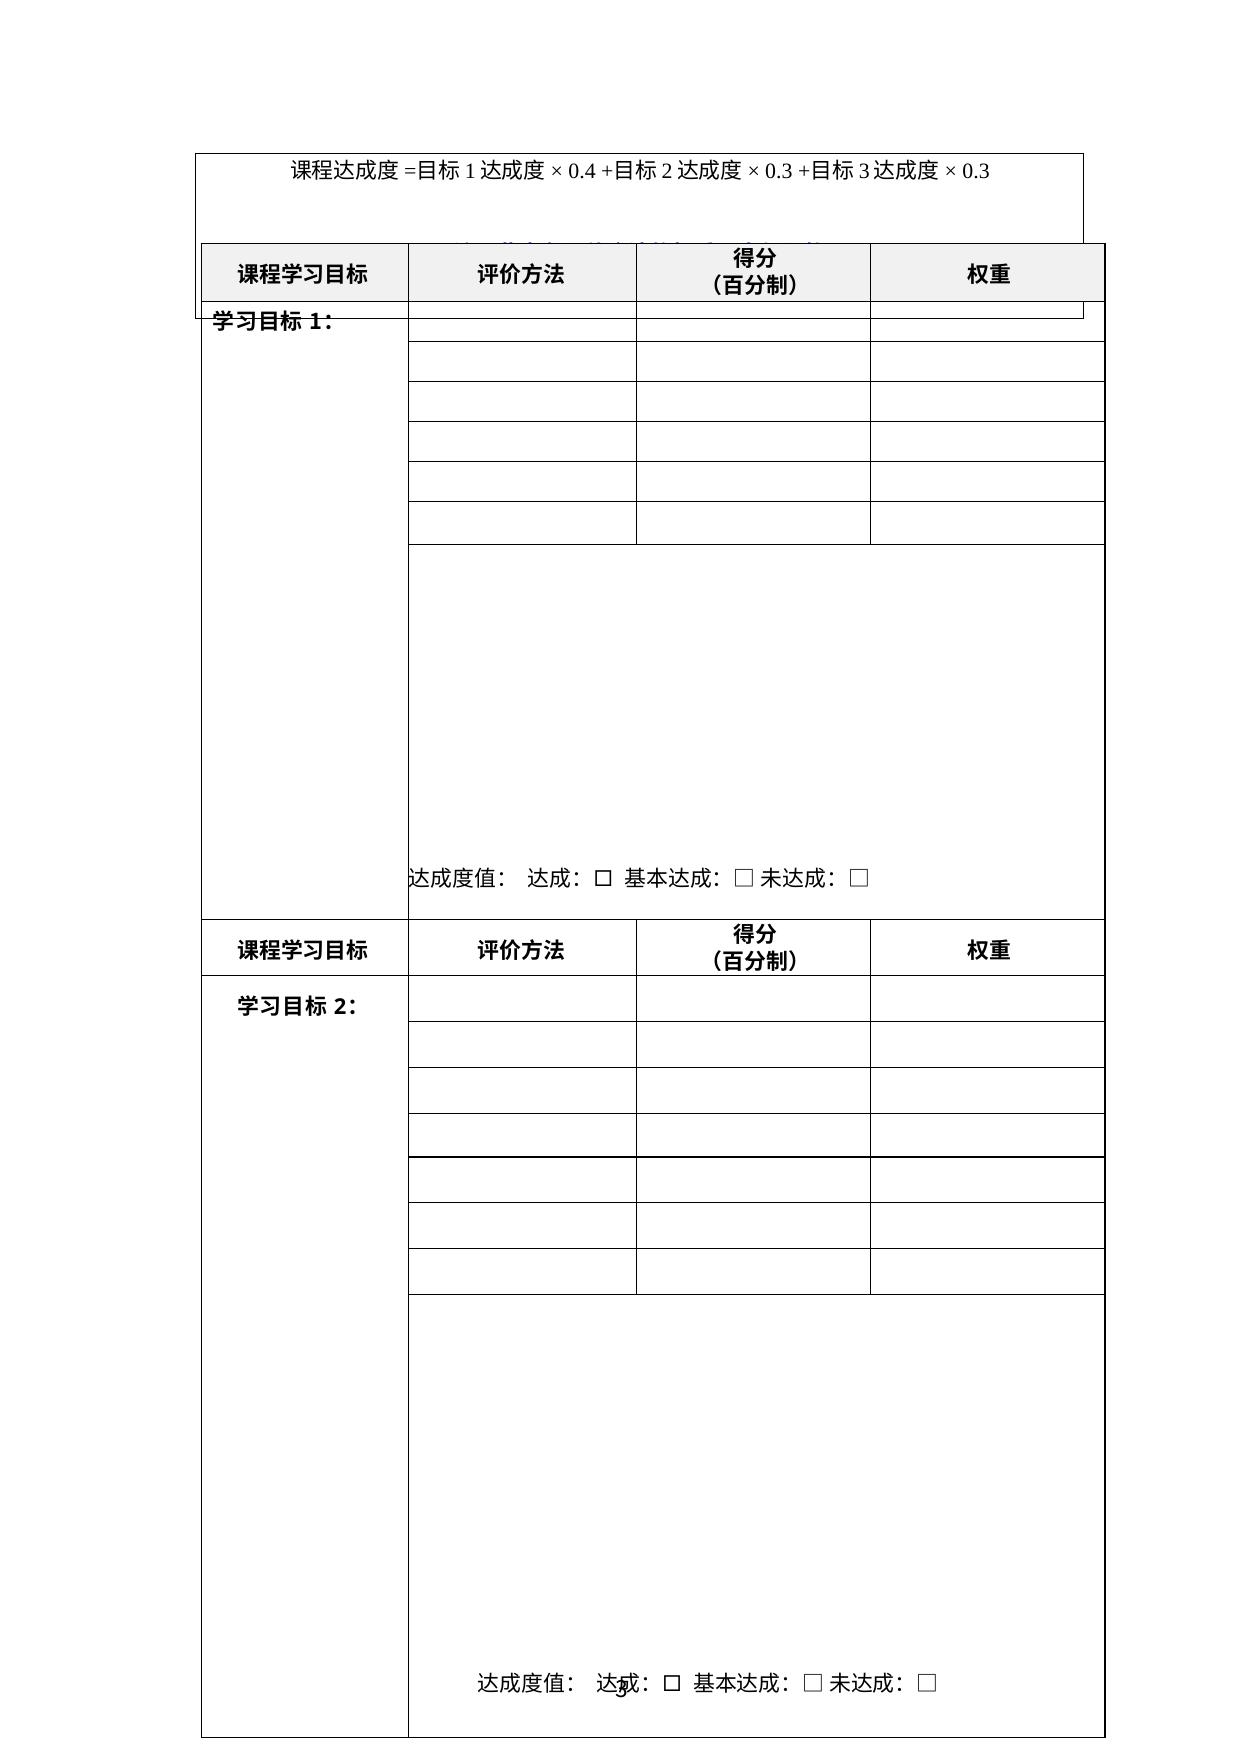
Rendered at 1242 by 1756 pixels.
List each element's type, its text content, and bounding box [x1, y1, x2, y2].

table_cell [637, 422, 870, 461]
table_cell [871, 1249, 1104, 1294]
table_cell [637, 1249, 870, 1294]
table_cell [409, 342, 636, 381]
table_cell [409, 462, 636, 501]
table_cell 得分 （百分制） [637, 920, 870, 975]
table_cell [637, 976, 870, 1021]
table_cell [196, 154, 1083, 318]
table_cell [409, 502, 636, 544]
table_cell [637, 1114, 870, 1156]
table_cell [871, 502, 1104, 544]
table_cell [637, 302, 870, 341]
table_cell [637, 1203, 870, 1248]
table_cell [637, 382, 870, 421]
table_cell [871, 1158, 1104, 1202]
table_cell [409, 382, 636, 421]
table_header 得分 （百分制） [637, 244, 870, 301]
table_cell [871, 1203, 1104, 1248]
table_cell [637, 1068, 870, 1112]
table_cell [637, 342, 870, 381]
table_header 评价方法 [409, 244, 636, 301]
table_cell [871, 382, 1104, 421]
table_cell [637, 502, 870, 544]
table_cell 权重 [871, 920, 1104, 975]
table_cell 学习目标 1： [202, 302, 408, 919]
table_cell [871, 462, 1104, 501]
table_cell [871, 302, 1104, 341]
table_cell [637, 1158, 870, 1202]
table_cell [409, 1158, 636, 1202]
table_cell [871, 1022, 1104, 1067]
table_cell [871, 1114, 1104, 1156]
table_cell 达成度值： 达成： 基本达成：□ 未达成：□ [409, 1295, 1104, 1737]
table_cell [409, 302, 636, 341]
table_cell [409, 1249, 636, 1294]
table_cell [409, 422, 636, 461]
table_header 课程学习目标 [202, 244, 408, 301]
table_cell [409, 1068, 636, 1112]
table_cell [871, 976, 1104, 1021]
table_cell [409, 1203, 636, 1248]
table_cell [871, 342, 1104, 381]
table_cell 评价方法 [409, 920, 636, 975]
table_cell [637, 462, 870, 501]
table_cell [871, 1068, 1104, 1112]
table_cell 学习目标 2： [202, 976, 408, 1737]
table_cell [871, 422, 1104, 461]
table_cell [409, 1114, 636, 1156]
table_header 权重 [871, 244, 1104, 301]
table_cell [409, 1022, 636, 1067]
table_cell [637, 1022, 870, 1067]
table_cell 课程学习目标 [202, 920, 408, 975]
table_cell 达成度值： 达成： 基本达成：□ 未达成：□ [409, 545, 1104, 919]
table_cell [409, 976, 636, 1021]
